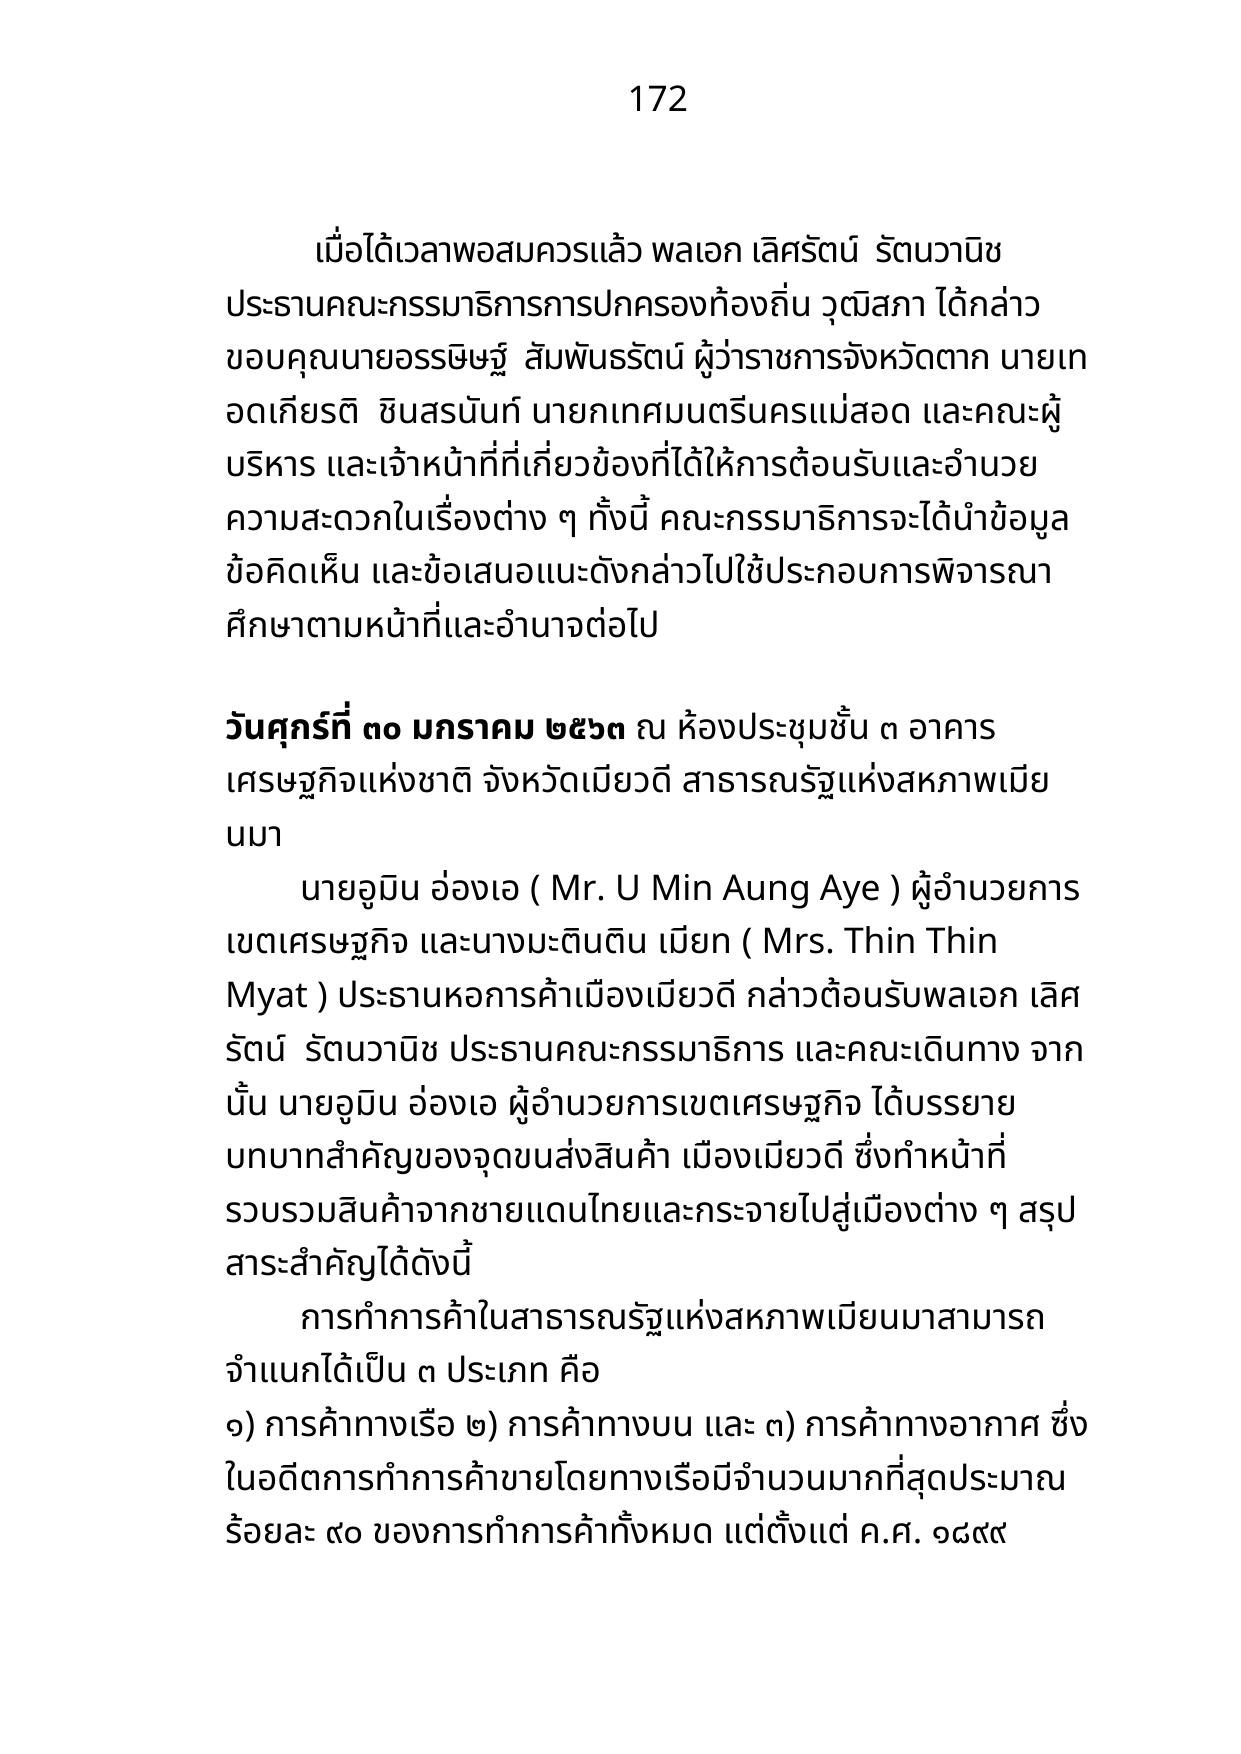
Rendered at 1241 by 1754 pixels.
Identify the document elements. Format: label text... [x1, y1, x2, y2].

text วันศุกร์ที่ ๓๐ มกราคม ๒๕๖๓ ณ ห้องประชุมชั้น ๓ อาคารเศรษฐกิจแห่งชาติ จังหวัดเมียวดี สาธารณรัฐแห่งสหภาพเมียนมา [225, 653, 1090, 862]
text นายอูมิน อ่องเอ ( Mr. U Min Aung Aye ) ผู้อำนวยการเขตเศรษฐกิจ และนางมะตินติน เมียท ( Mrs. Thin Thin Myat ) ประธานหอการค้าเมืองเมียวดี กล่าวต้อนรับพลเอก เลิศรัตน์ รัตนวานิช ประธานคณะกรรมาธิการ และคณะเดินทาง จากนั้น นายอูมิน อ่องเอ ผู้อำนวยการเขตเศรษฐกิจ ได้บรรยายบทบาทสำคัญของจุดขนส่งสินค้า เมืองเมียวดี ซึ่งทำหน้าที่รวบรวมสินค้าจากชายแดนไทยและกระจายไปสู่เมืองต่าง ๆ สรุปสาระสำคัญได้ดังนี้ [225, 862, 1090, 1291]
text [225, 1291, 1090, 1560]
text เมื่อได้เวลาพอสมควรแล้ว พลเอก เลิศรัตน์ รัตนวานิช ประธานคณะกรรมาธิการการปกครองท้องถิ่น วุฒิสภา ได้กล่าวขอบคุณนายอรรษิษฐ์ สัมพันธรัตน์ ผู้ว่าราชการจังหวัดตาก นายเทอดเกียรติ ชินสรนันท์ นายกเทศมนตรีนครแม่สอด และคณะผู้บริหาร และเจ้าหน้าที่ที่เกี่ยวข้องที่ได้ให้การต้อนรับและอำนวยความสะดวกในเรื่องต่าง ๆ ทั้งนี้ คณะกรรมาธิการจะได้นำข้อมูล ข้อคิดเห็น และข้อเสนอแนะดังกล่าวไปใช้ประกอบการพิจารณาศึกษาตามหน้าที่และอำนาจต่อไป [225, 225, 1090, 653]
